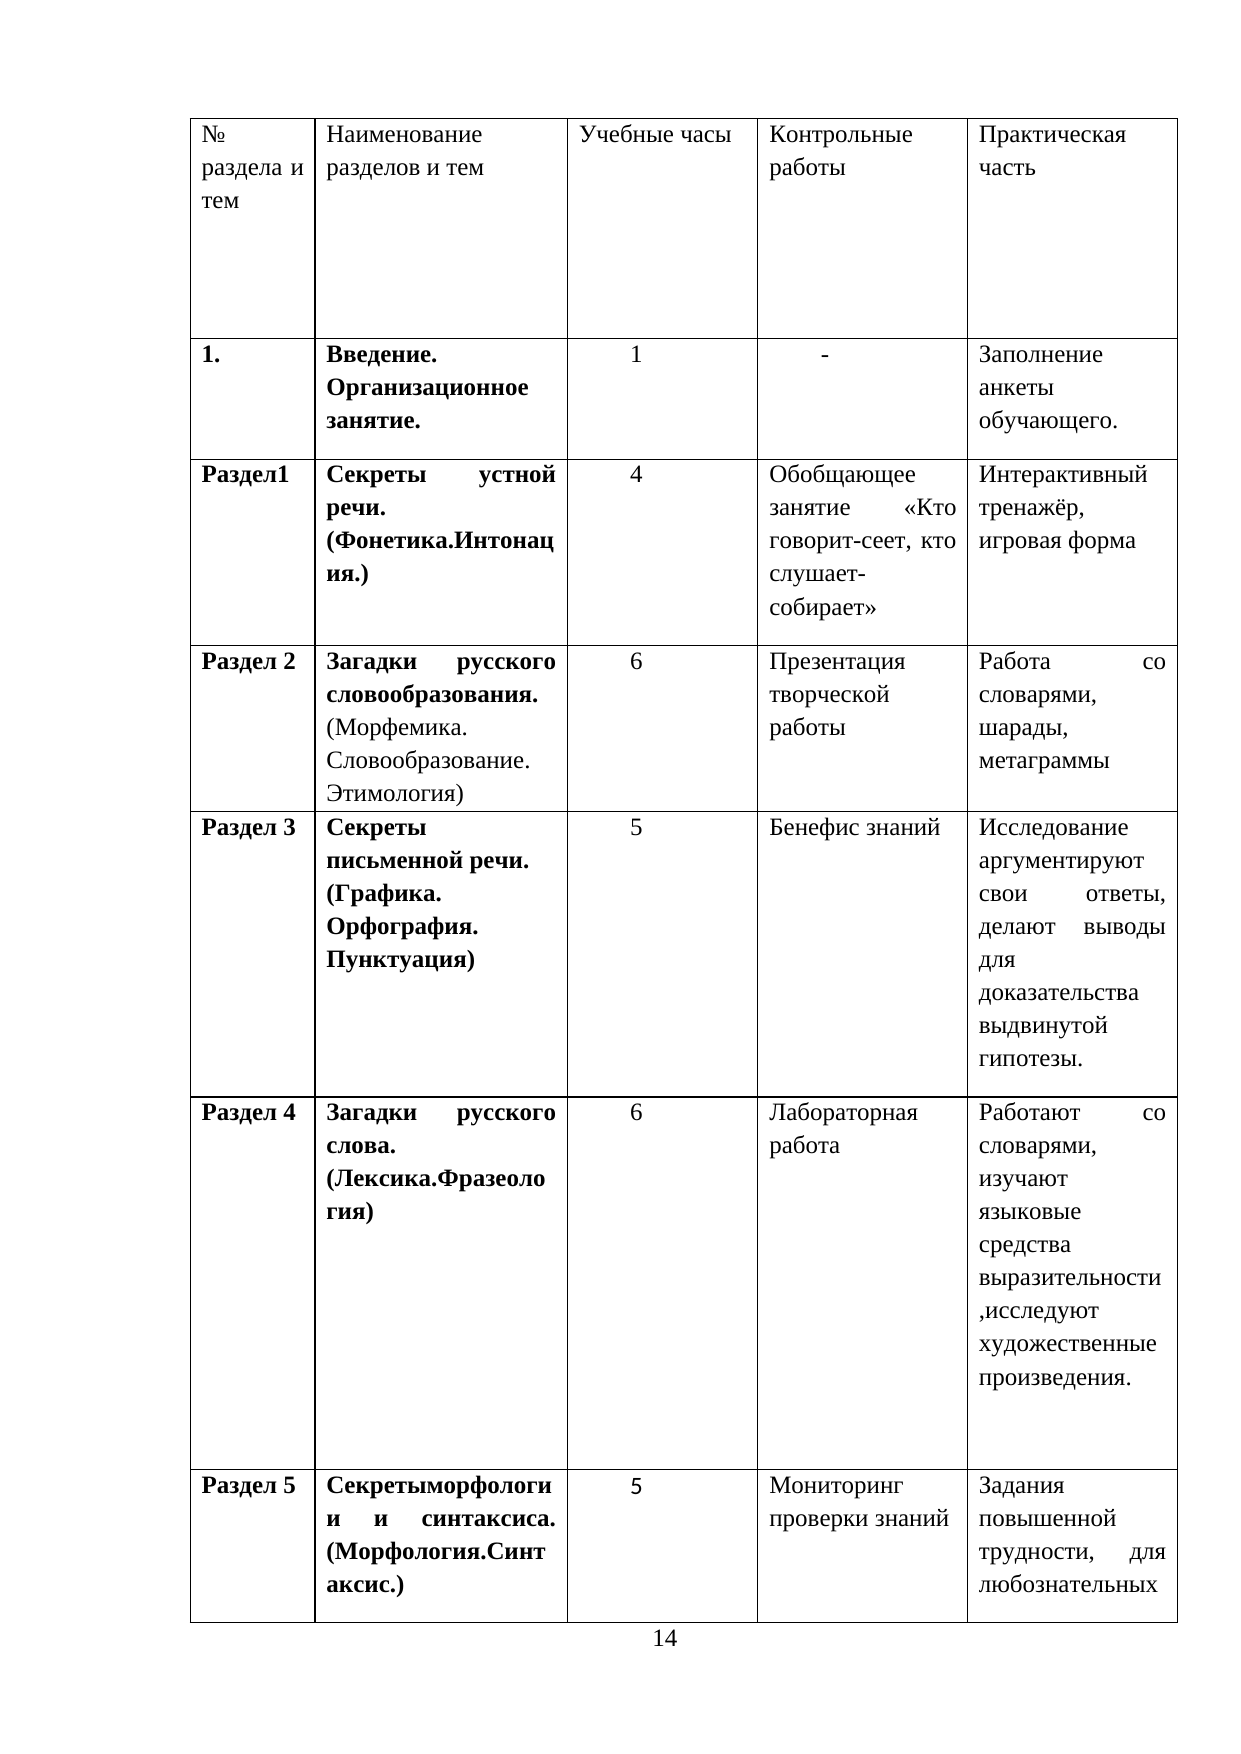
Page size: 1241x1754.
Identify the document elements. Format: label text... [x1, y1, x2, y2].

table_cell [968, 1470, 1177, 1622]
table_cell 5 [568, 1470, 757, 1622]
table_cell 4 [568, 460, 757, 645]
table_cell Раздел1 [191, 460, 314, 645]
table_cell Интерактивный тренажёр, игровая форма [968, 460, 1177, 645]
table_cell Презентация творческой работы [758, 646, 967, 811]
table_cell Раздел 2 [191, 646, 314, 811]
table_cell Загадки русского слова. (Лексика.Фразеология) [316, 1098, 567, 1469]
table_cell Секреты устной речи. (Фонетика.Интонация.) [316, 460, 567, 645]
table_header Учебные часы [568, 119, 757, 338]
table_cell Загадки русского словообразования. (Морфемика. Словообразование. Этимология) [316, 646, 567, 811]
table_cell Секреты письменной речи. (Графика. Орфография. Пунктуация) [316, 812, 567, 1096]
table_cell Лабораторная работа [758, 1098, 967, 1469]
table_header Контрольные работы [758, 119, 967, 338]
table_cell Бенефис знаний [758, 812, 967, 1096]
table_cell Введение. Организационное занятие. [316, 339, 567, 458]
table_cell 6 [568, 646, 757, 811]
table_cell Раздел 5 [191, 1470, 314, 1622]
table_cell Исследование аргументируют свои ответы, делают выводы для доказательства выдвинутой гипотезы. [968, 812, 1177, 1096]
table_header Практическая часть [968, 119, 1177, 338]
table_header № раздела и тем [191, 119, 314, 338]
table_cell Работа со словарями, шарады, метаграммы [968, 646, 1177, 811]
table_cell 6 [568, 1098, 757, 1469]
table_cell 1 [568, 339, 757, 458]
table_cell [316, 1470, 567, 1622]
table_cell Работают со словарями, изучают языковые средства выразительности,исследуют художественные произведения. [968, 1098, 1177, 1469]
table_cell - [758, 339, 967, 458]
table_header Наименование разделов и тем [316, 119, 567, 338]
table_cell Раздел 3 [191, 812, 314, 1096]
table_cell Заполнение анкеты обучающего. [968, 339, 1177, 458]
table_cell Раздел 4 [191, 1098, 314, 1469]
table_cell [758, 1470, 967, 1622]
table_cell Обобщающее занятие «Кто говорит-сеет, кто слушает- собирает» [758, 460, 967, 645]
table_cell 5 [568, 812, 757, 1096]
table_cell 1. [191, 339, 314, 458]
